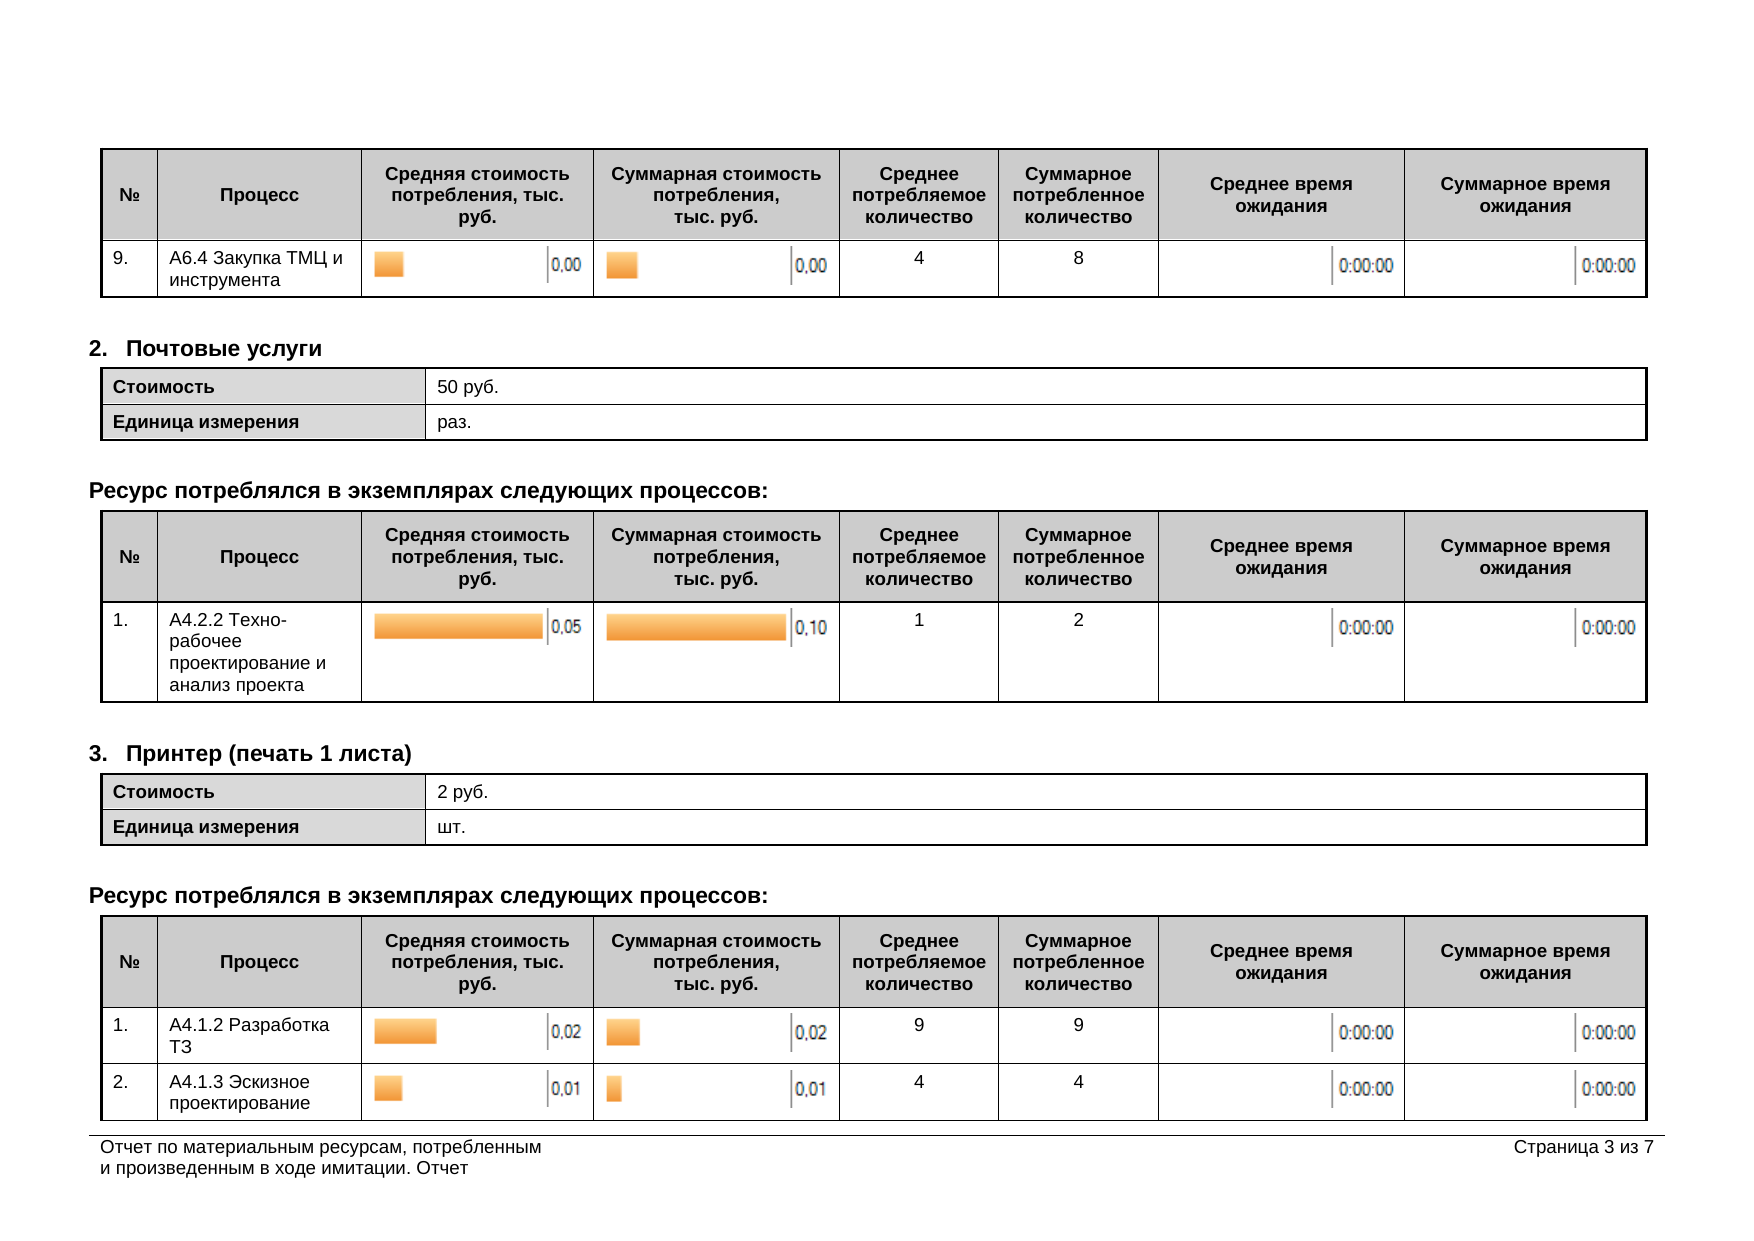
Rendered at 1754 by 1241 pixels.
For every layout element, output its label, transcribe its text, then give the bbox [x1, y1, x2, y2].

list Принтер (печать 1 листа) [89, 740, 1665, 766]
table_header Среднее время ожидания [1159, 512, 1404, 601]
table_cell 9 [840, 1008, 998, 1063]
picture [1415, 246, 1637, 285]
table_cell 1. [103, 1008, 157, 1063]
table_cell [362, 1064, 593, 1120]
table_cell [1405, 1064, 1645, 1120]
table_cell [1405, 1008, 1645, 1063]
table_header Процесс [158, 917, 361, 1007]
picture [604, 608, 830, 647]
picture [1169, 1070, 1395, 1108]
picture [372, 1013, 584, 1050]
picture [1415, 1070, 1637, 1108]
table_cell 2 [999, 603, 1158, 701]
list Почтовые услуги [89, 335, 1665, 361]
table_cell раз. [426, 405, 1645, 438]
picture [1169, 1013, 1395, 1052]
table_header 2 руб. [426, 775, 1645, 808]
table_cell 9. [103, 241, 157, 296]
table_header № [103, 917, 157, 1007]
table_header Стоимость [103, 775, 425, 808]
table_header Суммарное время ожидания [1405, 917, 1645, 1007]
table_cell [1159, 603, 1404, 701]
table_cell шт. [426, 810, 1645, 844]
table_header Суммарное потребленное количество [999, 150, 1158, 239]
table_cell 4 [840, 241, 998, 296]
picture [372, 608, 584, 645]
table_header Суммарное время ожидания [1405, 150, 1645, 239]
table_cell [1159, 241, 1404, 296]
table_cell A4.1.3 Эскизное проектирование [158, 1064, 361, 1120]
text Ресурс потреблялся в экземплярах следующих процессов: [89, 477, 1665, 503]
table_header Суммарная стоимость потребления, тыс. руб. [594, 150, 839, 239]
table_cell [1405, 241, 1645, 296]
picture [604, 246, 830, 285]
text Ресурс потреблялся в экземплярах следующих процессов: [89, 882, 1665, 908]
picture [1169, 246, 1395, 285]
table_cell 4 [840, 1064, 998, 1120]
table_header Стоимость [103, 369, 425, 403]
table_cell [362, 603, 593, 701]
table_cell [594, 241, 839, 296]
picture [604, 1070, 830, 1108]
table_cell [362, 1008, 593, 1063]
table_header Суммарная стоимость потребления, тыс. руб. [594, 917, 839, 1007]
table_cell 8 [999, 241, 1158, 296]
table_cell [1159, 1008, 1404, 1063]
table_cell [594, 1008, 839, 1063]
table_header Среднее время ожидания [1159, 150, 1404, 239]
table_header Суммарное время ожидания [1405, 512, 1645, 601]
picture [1415, 608, 1637, 647]
table_cell [594, 603, 839, 701]
table_cell 4 [999, 1064, 1158, 1120]
table_header Среднее потребляемое количество [840, 150, 998, 239]
table_cell [1405, 603, 1645, 701]
picture [372, 1070, 584, 1107]
table_cell A4.2.2 Техно-рабочее проектирование и анализ проекта [158, 603, 361, 701]
table_header Процесс [158, 512, 361, 601]
table_header Средняя стоимость потребления, тыс. руб. [362, 150, 593, 239]
table_header Средняя стоимость потребления, тыс. руб. [362, 512, 593, 601]
table_header Суммарное потребленное количество [999, 917, 1158, 1007]
table_cell [1159, 1064, 1404, 1120]
table_cell A6.4 Закупка ТМЦ и инструмента [158, 241, 361, 296]
table_header Среднее потребляемое количество [840, 512, 998, 601]
table_header Средняя стоимость потребления, тыс. руб. [362, 917, 593, 1007]
table_cell [362, 241, 593, 296]
picture [1169, 608, 1395, 647]
picture [372, 246, 584, 283]
table_cell 1. [103, 603, 157, 701]
table_header № [103, 150, 157, 239]
table_header Суммарная стоимость потребления, тыс. руб. [594, 512, 839, 601]
table_header Среднее потребляемое количество [840, 917, 998, 1007]
table_cell Единица измерения [103, 810, 425, 844]
picture [604, 1013, 830, 1052]
table_cell 9 [999, 1008, 1158, 1063]
table_header Процесс [158, 150, 361, 239]
table_cell 1 [840, 603, 998, 701]
table_header № [103, 512, 157, 601]
picture [1415, 1013, 1637, 1052]
table_header Суммарное потребленное количество [999, 512, 1158, 601]
table_cell Единица измерения [103, 405, 425, 438]
table_cell [594, 1064, 839, 1120]
table_cell 2. [103, 1064, 157, 1120]
table_header Среднее время ожидания [1159, 917, 1404, 1007]
table_cell A4.1.2 Разработка ТЗ [158, 1008, 361, 1063]
table_header 50 руб. [426, 369, 1645, 403]
